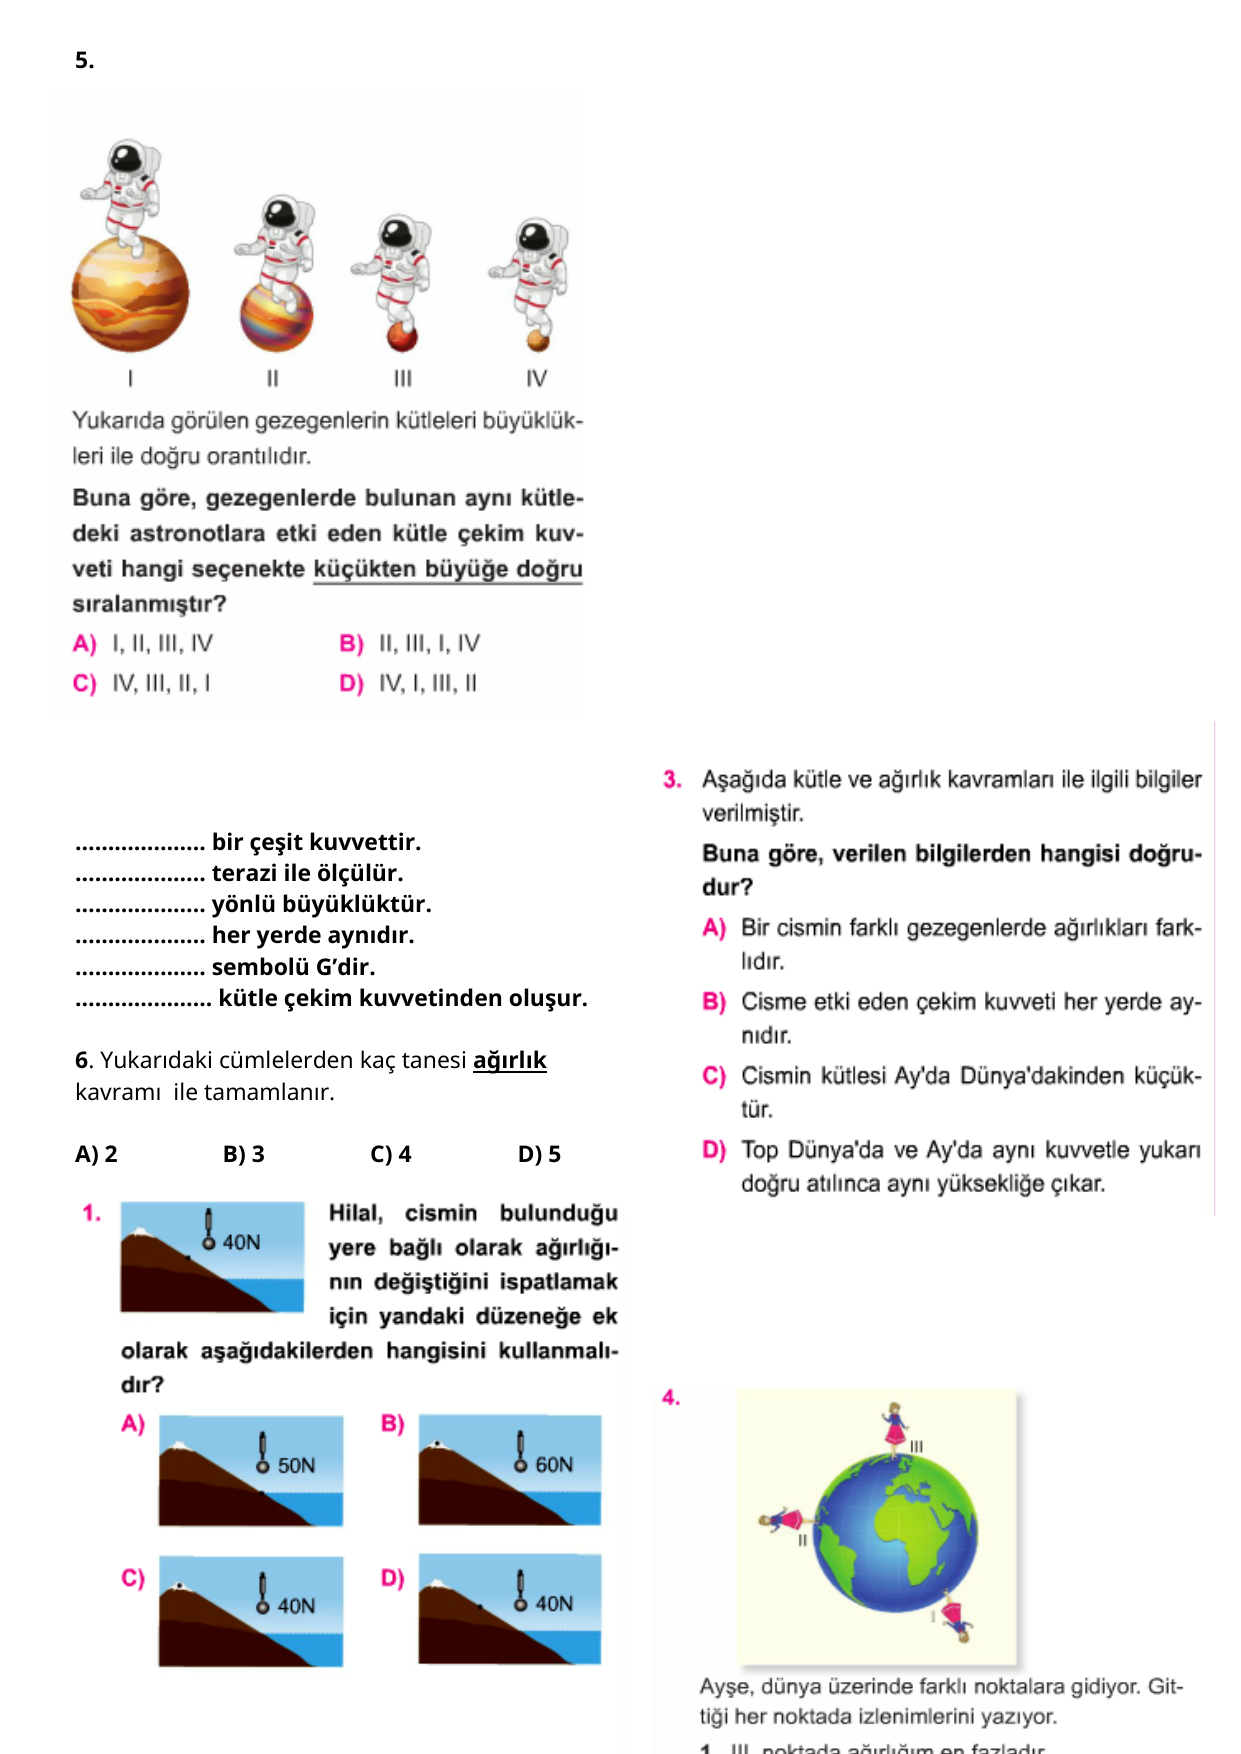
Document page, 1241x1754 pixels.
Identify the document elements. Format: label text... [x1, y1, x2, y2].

text 5. [75, 44, 591, 76]
text ………………... kütle çekim kuvvetinden oluşur. [75, 982, 591, 1013]
picture [65, 1187, 627, 1754]
text ……………….. her yerde aynıdır. [75, 919, 591, 951]
picture [654, 721, 1216, 1216]
text ……………….. bir çeşit kuvvettir. [75, 826, 591, 857]
text ……………….. terazi ile ölçülür. [75, 857, 591, 888]
text ……………….. yönlü büyüklüktür. [75, 888, 591, 919]
text 6. Yukarıdaki cümlelerden kaç tanesi ağırlık kavramı ile tamamlanır. [75, 1044, 591, 1107]
text ……………….. sembolü G’dir. [75, 951, 591, 982]
picture [653, 1376, 1191, 1754]
text A) 2 B) 3 C) 4 D) 5 [75, 1138, 591, 1169]
picture [53, 91, 613, 717]
